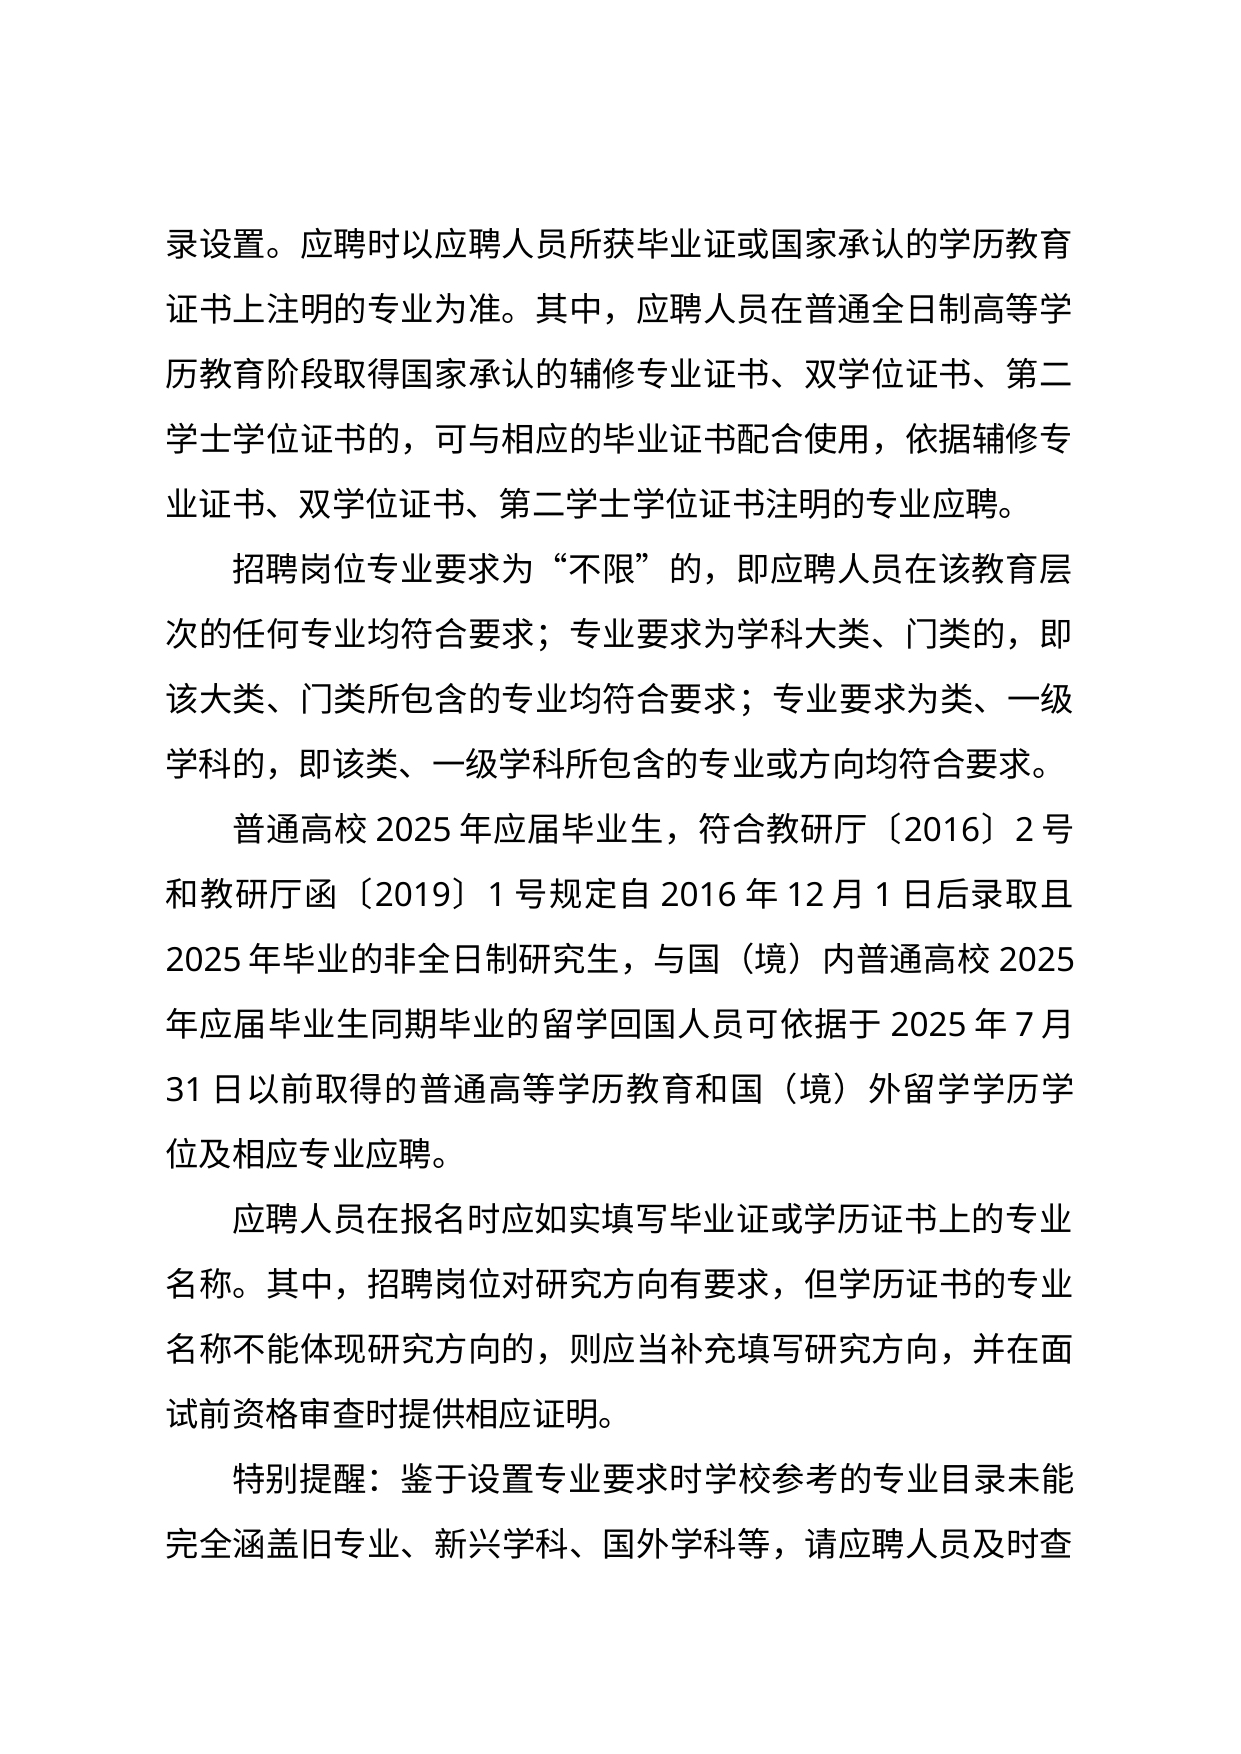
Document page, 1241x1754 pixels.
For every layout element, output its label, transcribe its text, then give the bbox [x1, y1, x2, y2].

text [165, 1444, 1075, 1574]
text 招聘岗位专业要求为“不限”的，即应聘人员在该教育层次的任何专业均符合要求；专业要求为学科大类、门类的，即该大类、门类所包含的专业均符合要求；专业要求为类、一级学科的，即该类、一级学科所包含的专业或方向均符合要求。 [165, 534, 1075, 794]
text 应聘人员在报名时应如实填写毕业证或学历证书上的专业名称。其中，招聘岗位对研究方向有要求，但学历证书的专业名称不能体现研究方向的，则应当补充填写研究方向，并在面试前资格审查时提供相应证明。 [165, 1184, 1075, 1444]
text 普通高校2025年应届毕业生，符合教研厅〔2016〕2号和教研厅函〔2019〕1号规定自2016年12月1日后录取且2025年毕业的非全日制研究生，与国（境）内普通高校2025年应届毕业生同期毕业的留学回国人员可依据于2025年7月31日以前取得的普通高等学历教育和国（境）外留学学历学位及相应专业应聘。 [165, 794, 1075, 1184]
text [165, 209, 1075, 534]
